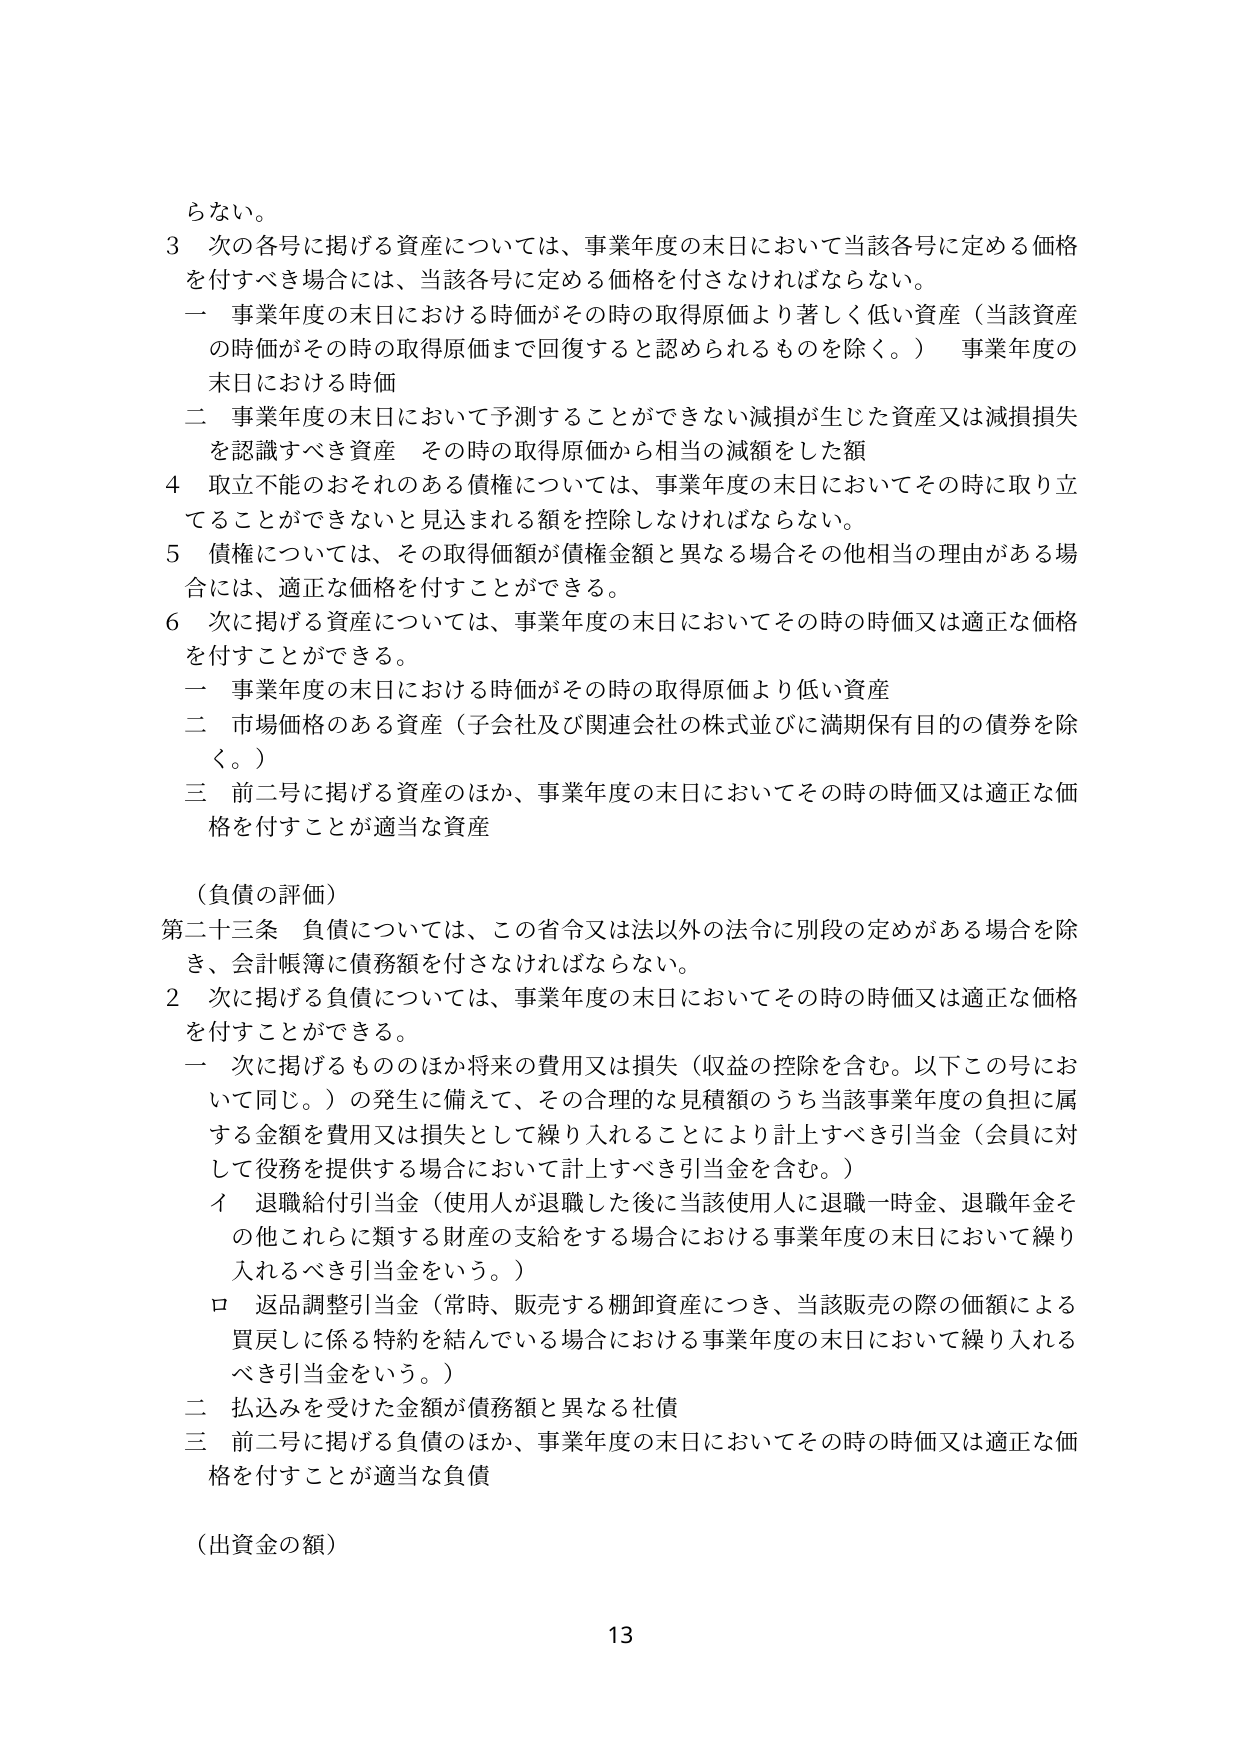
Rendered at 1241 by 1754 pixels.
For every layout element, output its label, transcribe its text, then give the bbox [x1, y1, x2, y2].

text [161, 194, 1079, 228]
text 第二十三条 負債については、この省令又は法以外の法令に別段の定めがある場合を除き、会計帳簿に債務額を付さなければならない。 [161, 911, 1079, 979]
text 一 次に掲げるもののほか将来の費用又は損失（収益の控除を含む。以下この号において同じ。）の発生に備えて、その合理的な見積額のうち当該事業年度の負担に属する金額を費用又は損失として繰り入れることにより計上すべき引当金（会員に対して役務を提供する場合において計上すべき引当金を含む。） [184, 1048, 1079, 1184]
text 三 前二号に掲げる資産のほか、事業年度の末日においてその時の時価又は適正な価格を付すことが適当な資産 [184, 774, 1079, 843]
text イ 退職給付引当金（使用人が退職した後に当該使用人に退職一時金、退職年金その他これらに類する財産の支給をする場合における事業年度の末日において繰り入れるべき引当金をいう。） [207, 1184, 1079, 1287]
text 二 払込みを受けた金額が債務額と異なる社債 [184, 1389, 1079, 1424]
text ５ 債権については、その取得価額が債権金額と異なる場合その他相当の理由がある場合には、適正な価格を付すことができる。 [161, 535, 1079, 604]
text 一 事業年度の末日における時価がその時の取得原価より著しく低い資産（当該資産の時価がその時の取得原価まで回復すると認められるものを除く。） 事業年度の末日における時価 [184, 296, 1079, 399]
text （出資金の額） [184, 1526, 1079, 1560]
text 一 事業年度の末日における時価がその時の取得原価より低い資産 [184, 672, 1079, 706]
text ６ 次に掲げる資産については、事業年度の末日においてその時の時価又は適正な価格を付すことができる。 [161, 604, 1079, 672]
text ロ 返品調整引当金（常時、販売する棚卸資産につき、当該販売の際の価額による買戻しに係る特約を結んでいる場合における事業年度の末日において繰り入れるべき引当金をいう。） [207, 1287, 1079, 1389]
text 二 事業年度の末日において予測することができない減損が生じた資産又は減損損失を認識すべき資産 その時の取得原価から相当の減額をした額 [184, 399, 1079, 467]
text ４ 取立不能のおそれのある債権については、事業年度の末日においてその時に取り立てることができないと見込まれる額を控除しなければならない。 [161, 467, 1079, 535]
text 二 市場価格のある資産（子会社及び関連会社の株式並びに満期保有目的の債券を除く。） [184, 706, 1079, 774]
text ２ 次に掲げる負債については、事業年度の末日においてその時の時価又は適正な価格を付すことができる。 [161, 979, 1079, 1048]
text 三 前二号に掲げる負債のほか、事業年度の末日においてその時の時価又は適正な価格を付すことが適当な負債 [184, 1424, 1079, 1492]
text （負債の評価） [184, 877, 1079, 911]
text ３ 次の各号に掲げる資産については、事業年度の末日において当該各号に定める価格を付すべき場合には、当該各号に定める価格を付さなければならない。 [161, 228, 1079, 296]
